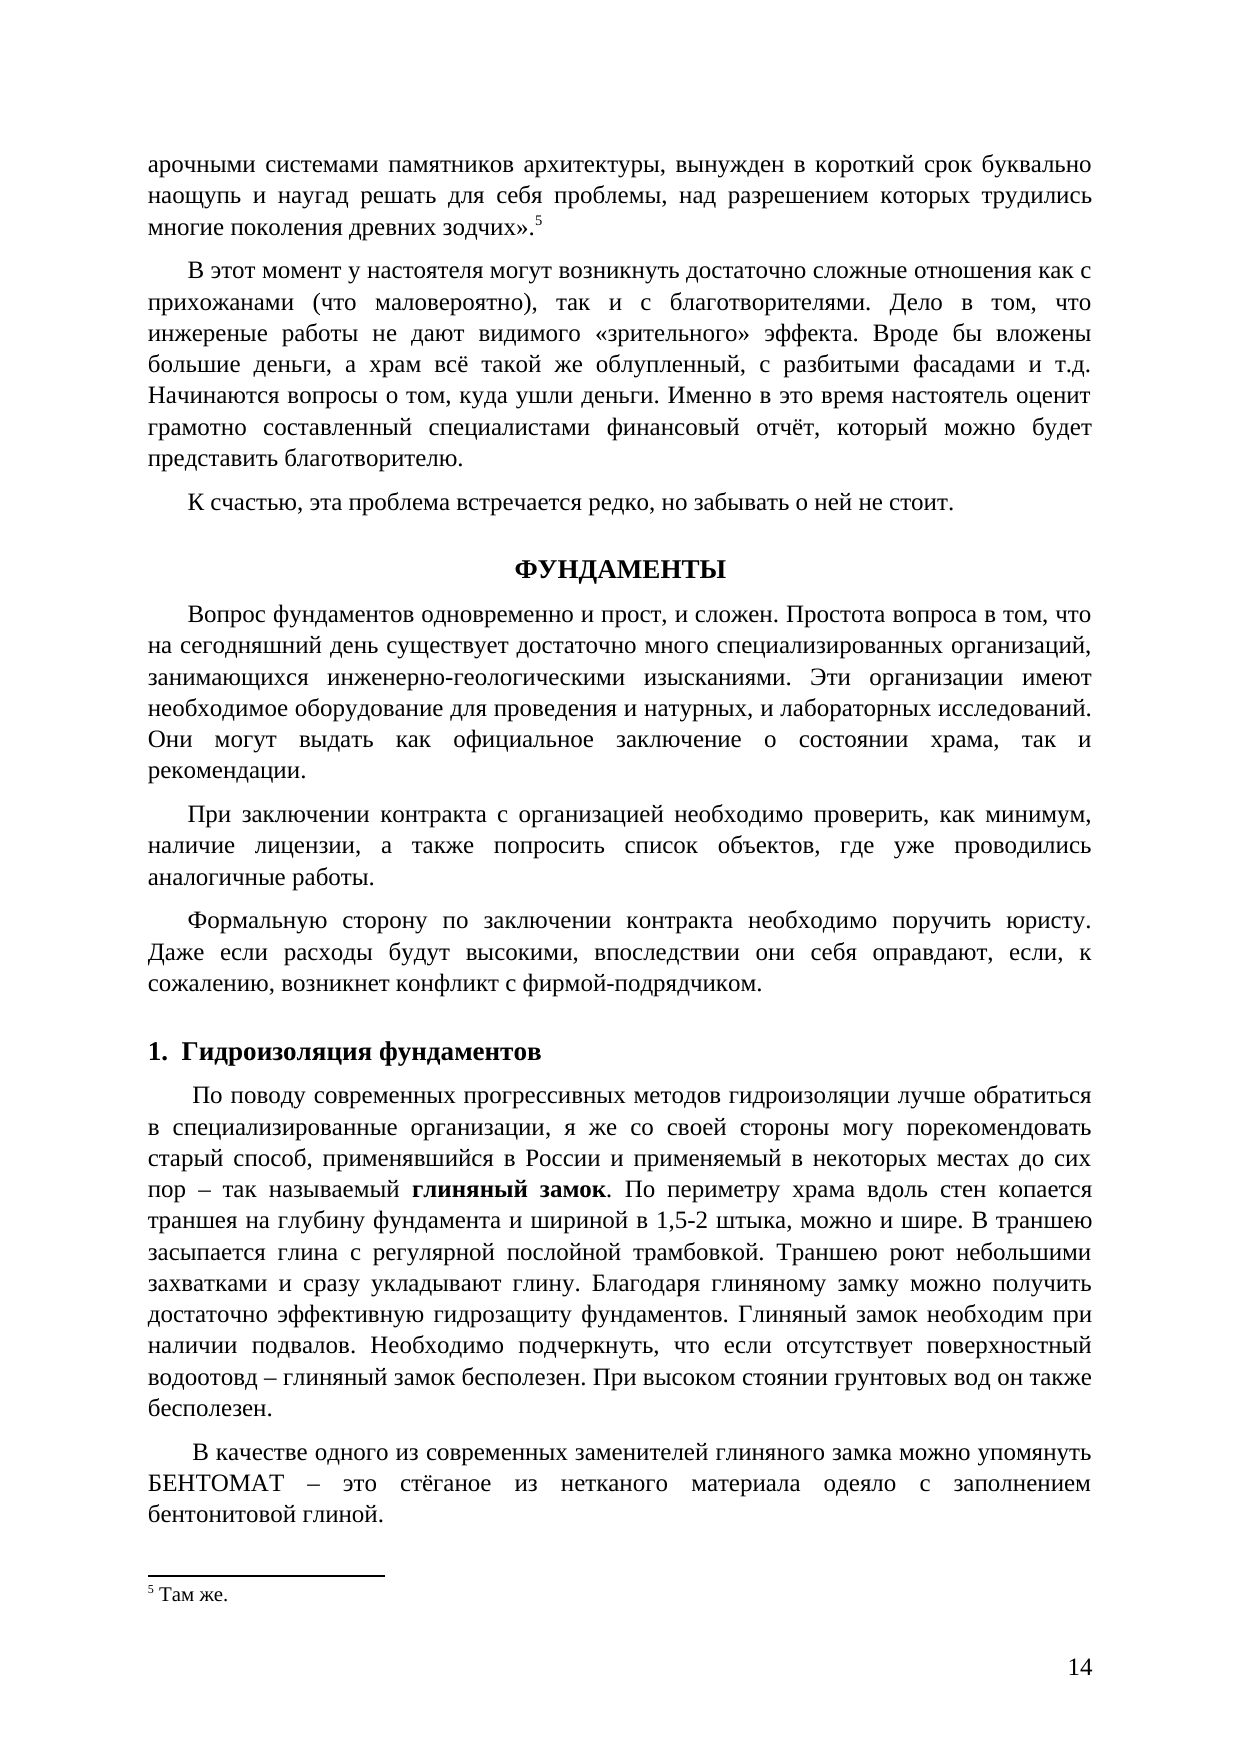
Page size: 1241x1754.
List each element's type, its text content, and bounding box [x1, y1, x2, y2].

text К счастью, эта проблема встречается редко, но забывать о ней не стоит. [148, 485, 1093, 516]
text При заключении контракта с организацией необходимо проверить, как минимум, наличие лицензии, а также попросить список объектов, где уже проводились аналогичные работы. [148, 798, 1093, 891]
subtitle 1. Гидроизоляция фундаментов [148, 1035, 1093, 1066]
text В качестве одного из современных заменителей глиняного замка можно упомянуть БЕНТОМАТ – это стёганое из нетканого материала одеяло с заполнением бентонитовой глиной. [148, 1435, 1093, 1529]
text В этот момент у настоятеля могут возникнуть достаточно сложные отношения как с прихожанами (что маловероятно), так и с благотворителями. Дело в том, что инжереные работы не дают видимого «зрительного» эффекта. Вроде бы вложены большие деньги, а храм всё такой же облупленный, с разбитыми фасадами и т.д. Начинаются вопросы о том, куда ушли деньги. Именно в это время настоятель оценит грамотно составленный специалистами финансовый отчёт, который можно будет представить благотворителю. [148, 254, 1093, 473]
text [148, 148, 1093, 241]
text Вопрос фундаментов одновременно и прост, и сложен. Простота вопроса в том, что на сегодняшний день существует достаточно много специализированных организаций, занимающихся инженерно-геологическими изысканиями. Эти организации имеют необходимое оборудование для проведения и натурных, и лабораторных исследований. Они могут выдать как официальное заключение о состоянии храма, так и рекомендации. [148, 598, 1093, 785]
text Формальную сторону по заключении контракта необходимо поручить юристу. Даже если расходы будут высокими, впоследствии они себя оправдают, если, к сожалению, возникнет конфликт с фирмой-подрядчиком. [148, 904, 1093, 998]
text По поводу современных прогрессивных методов гидроизоляции лучше обратиться в специализированные организации, я же со своей стороны могу порекомендовать старый способ, применявшийся в России и применяемый в некоторых местах до сих пор – так называемый глиняный замок. По периметру храма вдоль стен копается траншея на глубину фундамента и шириной в 1,5-2 штыка, можно и шире. В траншею засыпается глина с регулярной послойной трамбовкой. Траншею роют небольшими захватками и сразу укладывают глину. Благодаря глиняному замку можно получить достаточно эффективную гидрозащиту фундаментов. Глиняный замок необходим при наличии подвалов. Необходимо подчеркнуть, что если отсутствует поверхностный водоотовд – глиняный замок бесполезен. При высоком стоянии грунтовых вод он также бесполезен. [148, 1079, 1093, 1423]
subtitle ФУНДАМЕНТЫ [148, 554, 1093, 585]
